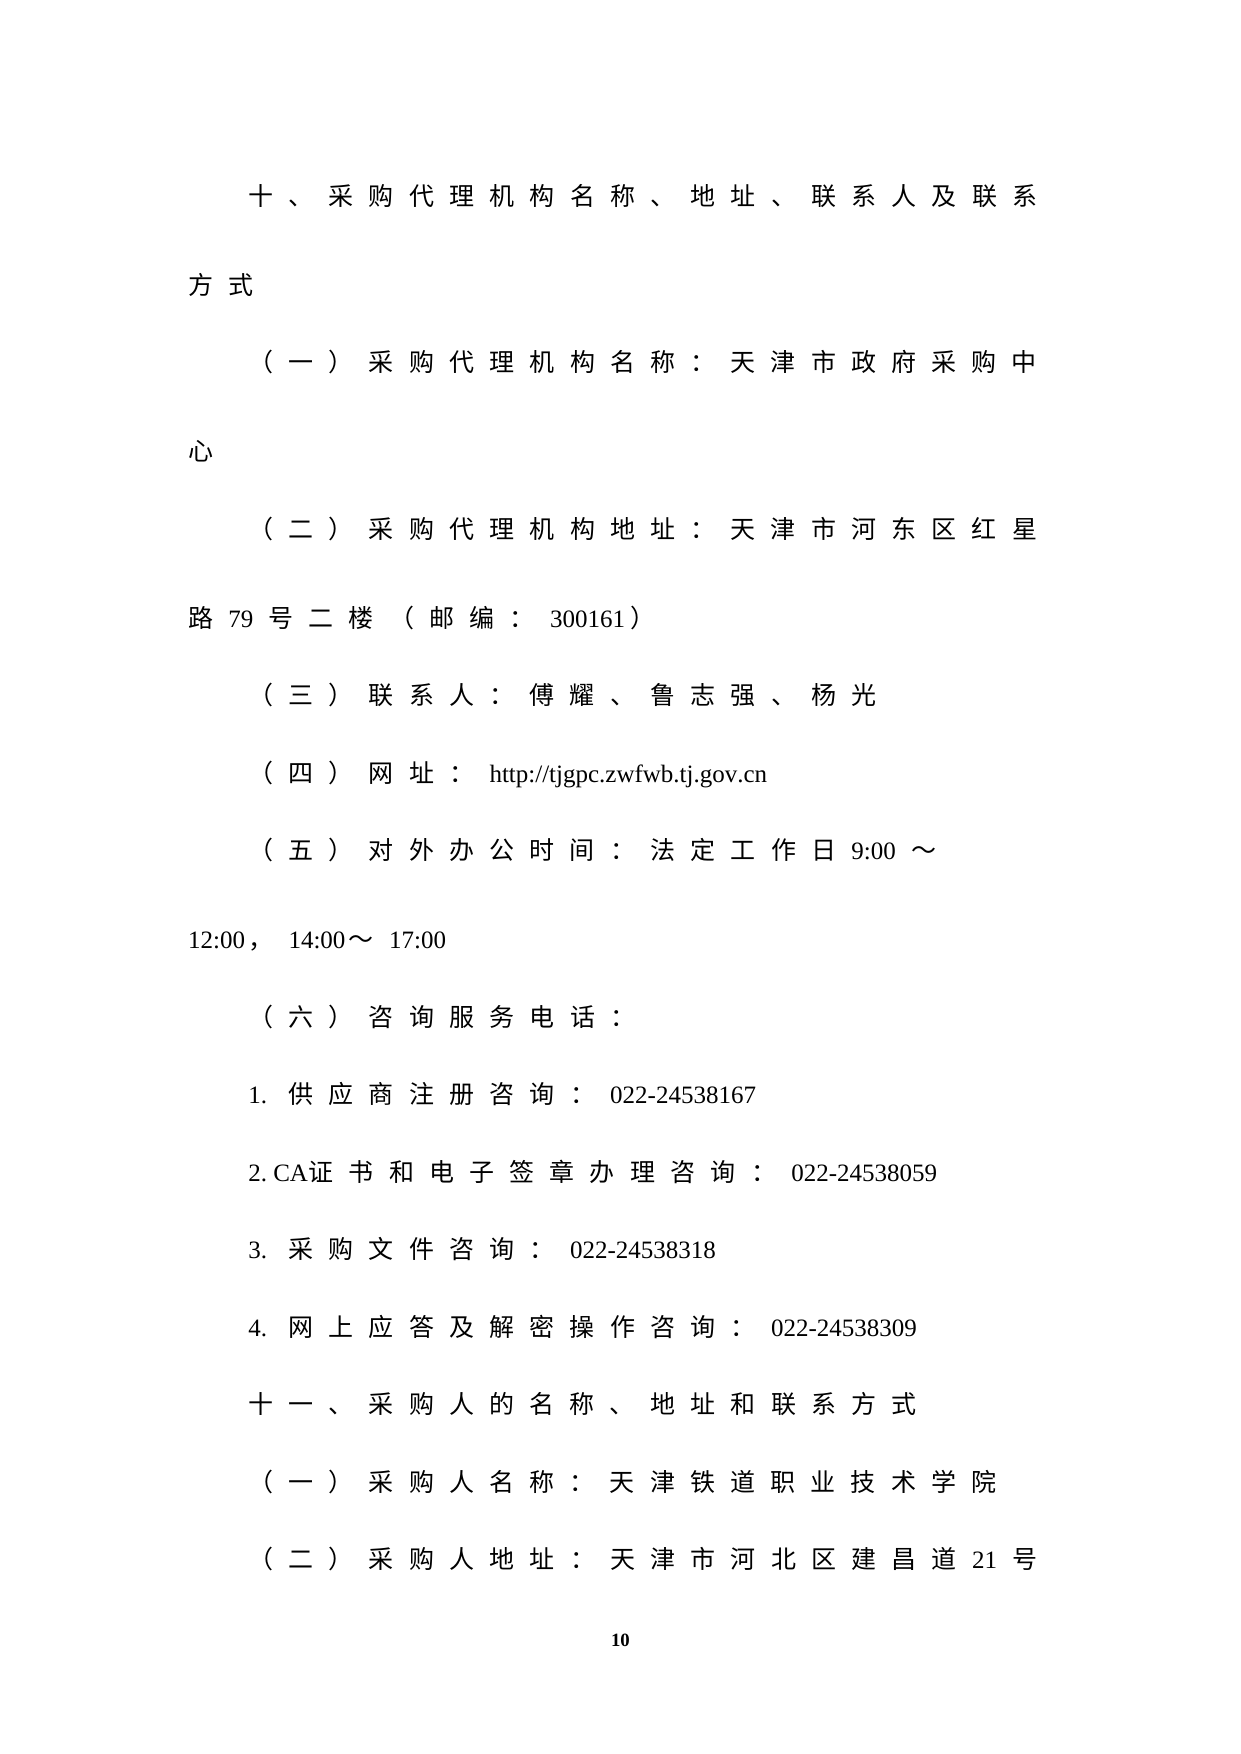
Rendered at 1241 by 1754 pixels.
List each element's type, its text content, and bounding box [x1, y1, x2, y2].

text 1. 供应商注册咨询：022-24538167 [188, 1063, 1052, 1123]
text 2. CA证书和电子签章办理咨询：022-24538059 [188, 1141, 1052, 1200]
text （二）采购代理机构地址：天津市河东区红星路79号二楼（邮编：300161） [188, 498, 1052, 646]
text 十、采购代理机构名称、地址、联系人及联系方式 [188, 164, 1052, 313]
text （四）网址：http://tjgpc.zwfwb.tj.gov.cn [188, 742, 1052, 801]
text 3. 采购文件咨询：022-24538318 [188, 1218, 1052, 1278]
text （二）采购人地址：天津市河北区建昌道21号 [188, 1528, 1052, 1588]
text （一）采购代理机构名称：天津市政府采购中心 [188, 331, 1052, 479]
text 十一、采购人的名称、地址和联系方式 [188, 1373, 1052, 1433]
text （一）采购人名称：天津铁道职业技术学院 [188, 1451, 1052, 1510]
text （五）对外办公时间：法定工作日9:00～12:00，14:00～17:00 [188, 819, 1052, 968]
text （六）咨询服务电话： [188, 986, 1052, 1045]
text 4. 网上应答及解密操作咨询：022-24538309 [188, 1296, 1052, 1355]
text （三）联系人：傅耀、鲁志强、杨光 [188, 664, 1052, 723]
